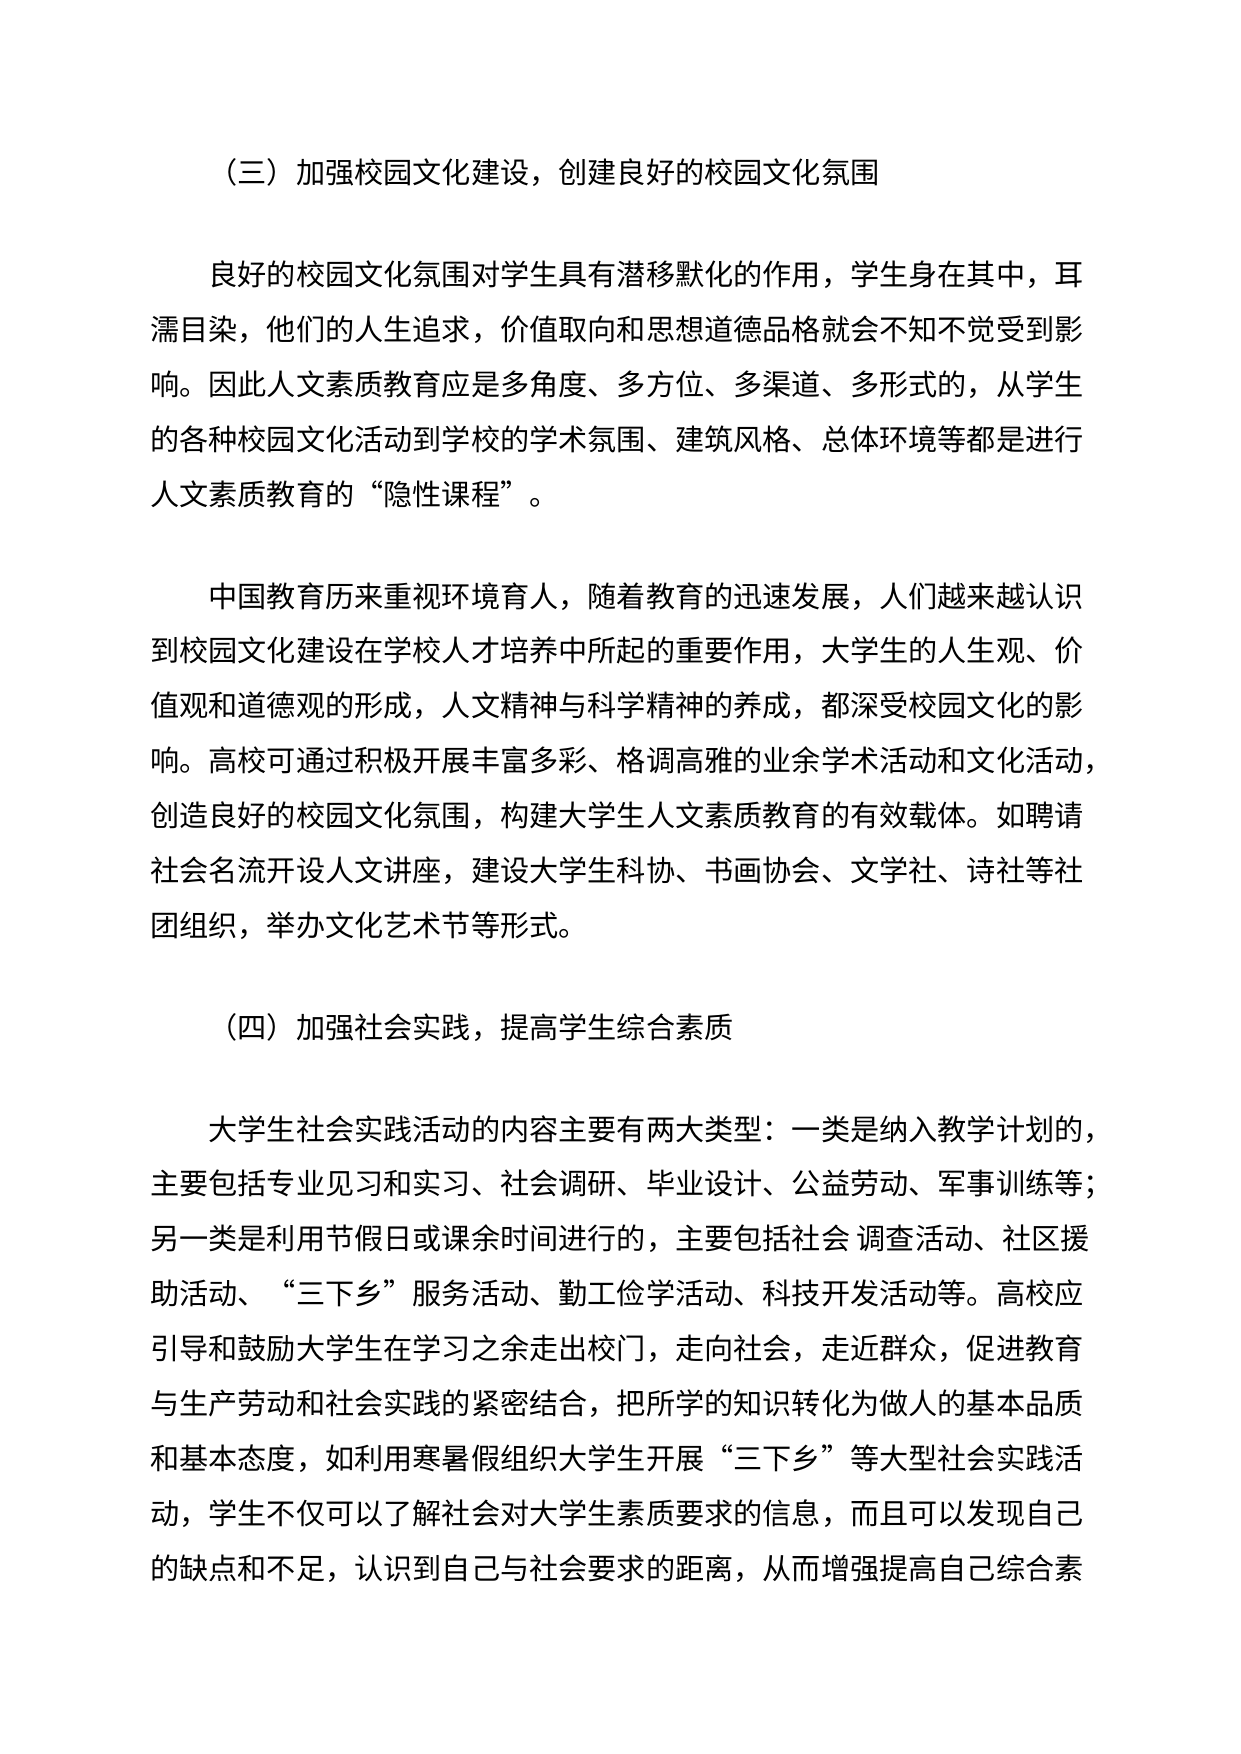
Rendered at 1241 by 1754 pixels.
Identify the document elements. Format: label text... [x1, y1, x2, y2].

text 良好的校园文化氛围对学生具有潜移默化的作用，学生身在其中，耳濡目染，他们的人生追求，价值取向和思想道德品格就会不知不觉受到影响。因此人文素质教育应是多角度、多方位、多渠道、多形式的，从学生的各种校园文化活动到学校的学术氛围、建筑风格、总体环境等都是进行人文素质教育的“隐性课程”。 [150, 252, 1090, 514]
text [150, 1106, 1090, 1587]
text （三）加强校园文化建设，创建良好的校园文化氛围 [150, 150, 1090, 192]
text 中国教育历来重视环境育人，随着教育的迅速发展，人们越来越认识到校园文化建设在学校人才培养中所起的重要作用，大学生的人生观、价值观和道德观的形成，人文精神与科学精神的养成，都深受校园文化的影响。高校可通过积极开展丰富多彩、格调高雅的业余学术活动和文化活动，创造良好的校园文化氛围，构建大学生人文素质教育的有效载体。如聘请社会名流开设人文讲座，建设大学生科协、书画协会、文学社、诗社等社团组织，举办文化艺术节等形式。 [150, 573, 1090, 945]
text （四）加强社会实践，提高学生综合素质 [150, 1004, 1090, 1047]
